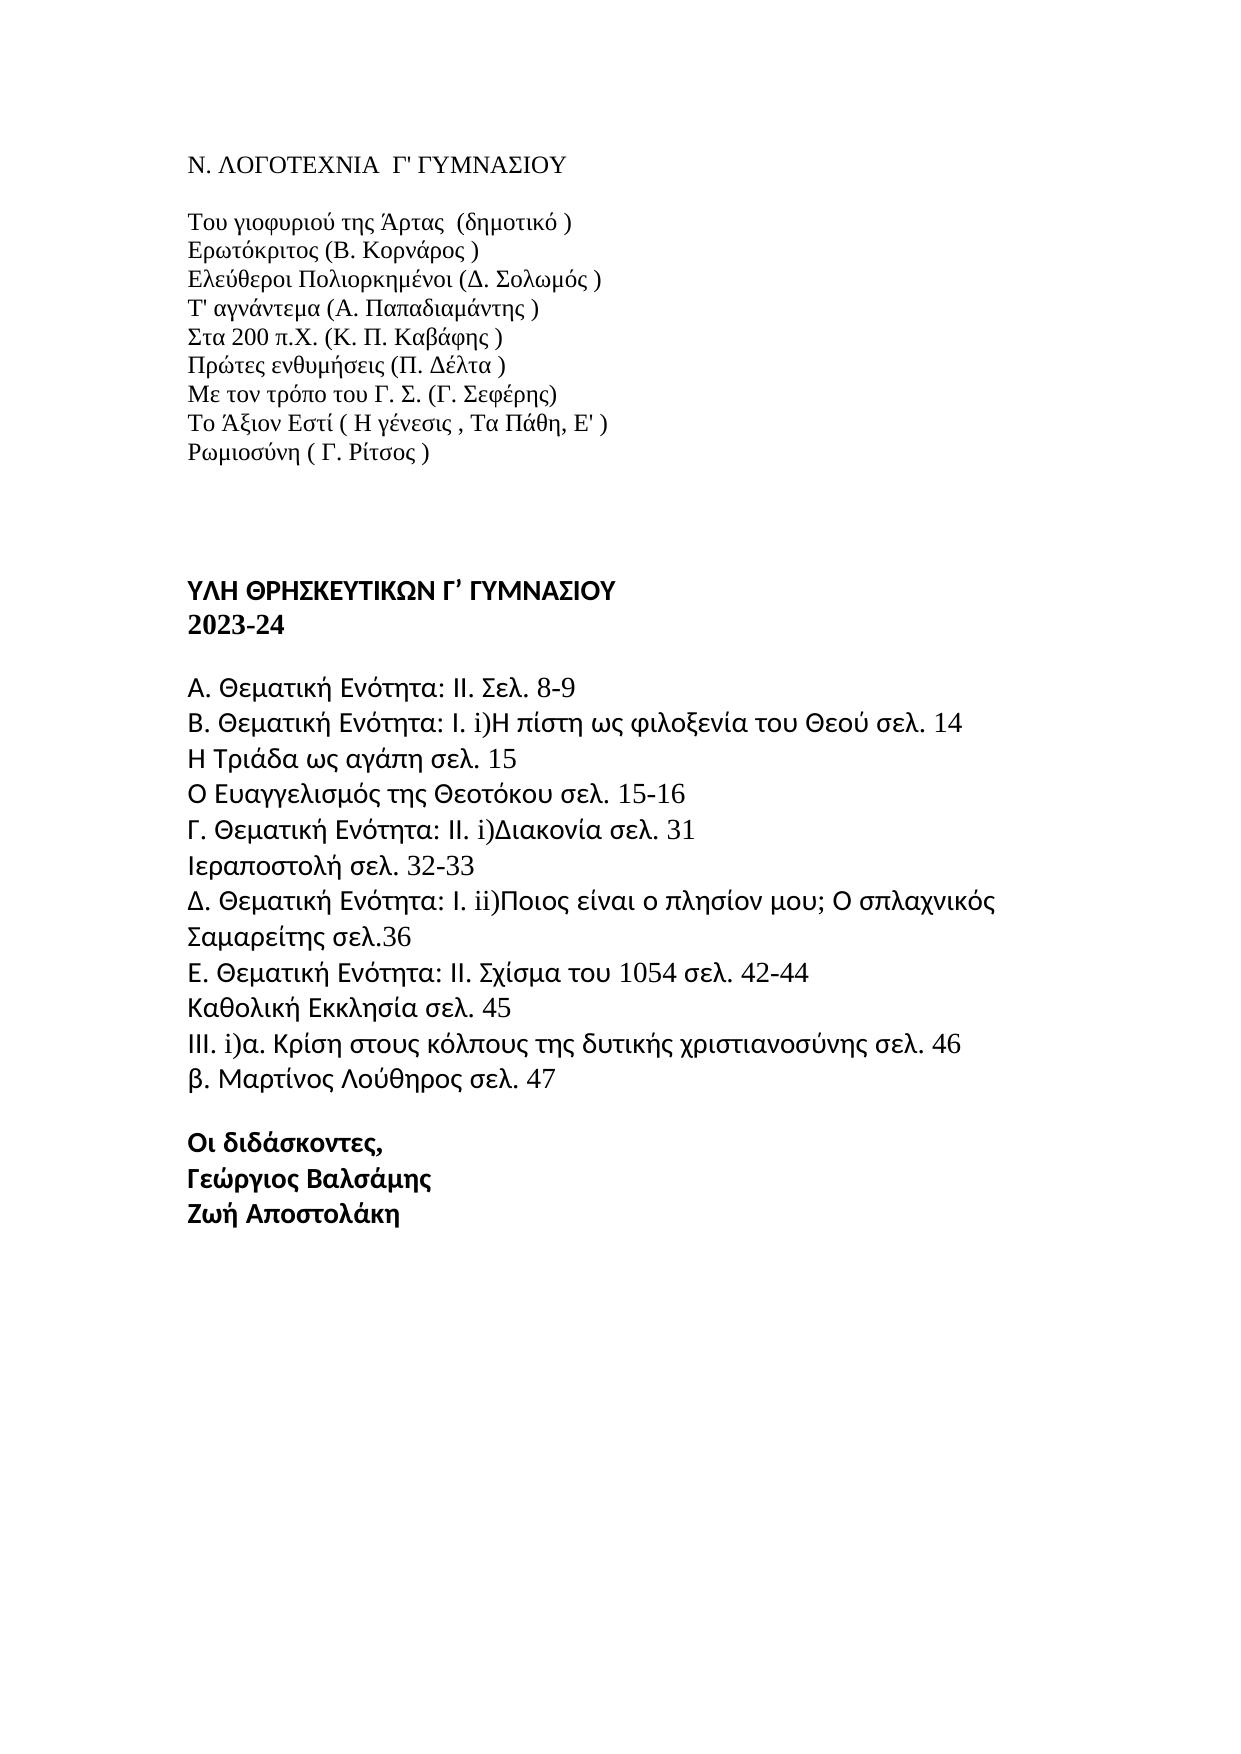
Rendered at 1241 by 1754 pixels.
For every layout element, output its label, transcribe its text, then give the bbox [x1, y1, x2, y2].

text Ρωμιοσύνη ( Γ. Ρίτσος ) [187, 437, 1053, 466]
text Ζωή Αποστολάκη [187, 1196, 1053, 1231]
text Γ. Θεματική Ενότητα: ΙΙ. i)Διακονία σελ. 31 [187, 811, 1053, 847]
text Ερωτόκριτος (Β. Κορνάρος ) [187, 236, 1053, 264]
text β. Μαρτίνος Λούθηρος σελ. 47 [187, 1061, 1053, 1096]
text Τ' αγνάντεμα (Α. Παπαδιαμάντης ) [187, 293, 1053, 322]
text Δ. Θεματική Ενότητα: Ι. ii)Ποιος είναι ο πλησίον μου; Ο σπλαχνικός Σαμαρείτης σελ.36 [187, 882, 1053, 954]
text Πρώτες ενθυμήσεις (Π. Δέλτα ) [187, 351, 1053, 379]
text ΥΛΗ ΘΡΗΣΚΕΥΤΙΚΩΝ Γ’ ΓΥΜΝΑΣΙΟΥ [187, 572, 1053, 607]
text 2023-24 [187, 607, 1053, 641]
text Ελεύθεροι Πολιορκημένοι (Δ. Σολωμός ) [187, 264, 1053, 293]
text Καθολική Εκκλησία σελ. 45 [187, 989, 1053, 1025]
text Γεώργιος Βαλσάμης [187, 1160, 1053, 1196]
text Ιεραποστολή σελ. 32-33 [187, 847, 1053, 882]
text Το Άξιον Εστί ( Η γένεσις , Τα Πάθη, Ε' ) [187, 408, 1053, 437]
text Οι διδάσκοντες, [187, 1124, 1053, 1160]
text Α. Θεματική Ενότητα: ΙΙ. Σελ. 8-9 [187, 669, 1053, 704]
text ΙΙΙ. i)α. Κρίση στους κόλπους της δυτικής χριστιανοσύνης σελ. 46 [187, 1025, 1053, 1061]
text Στα 200 π.Χ. (Κ. Π. Καβάφης ) [187, 322, 1053, 351]
text Η Τριάδα ως αγάπη σελ. 15 [187, 740, 1053, 776]
text Ν. ΛΟΓΟΤΕΧΝΙΑ Γ' ΓΥΜΝΑΣΙΟΥ [187, 150, 1053, 179]
text Ο Ευαγγελισμός της Θεοτόκου σελ. 15-16 [187, 776, 1053, 811]
text Ε. Θεματική Ενότητα: ΙΙ. Σχίσμα του 1054 σελ. 42-44 [187, 954, 1053, 989]
text Του γιοφυριού της Άρτας (δημοτικό ) [187, 207, 1053, 236]
text Με τον τρόπο του Γ. Σ. (Γ. Σεφέρης) [187, 379, 1053, 408]
text Β. Θεματική Ενότητα: Ι. i)Η πίστη ως φιλοξενία του Θεού σελ. 14 [187, 704, 1053, 740]
